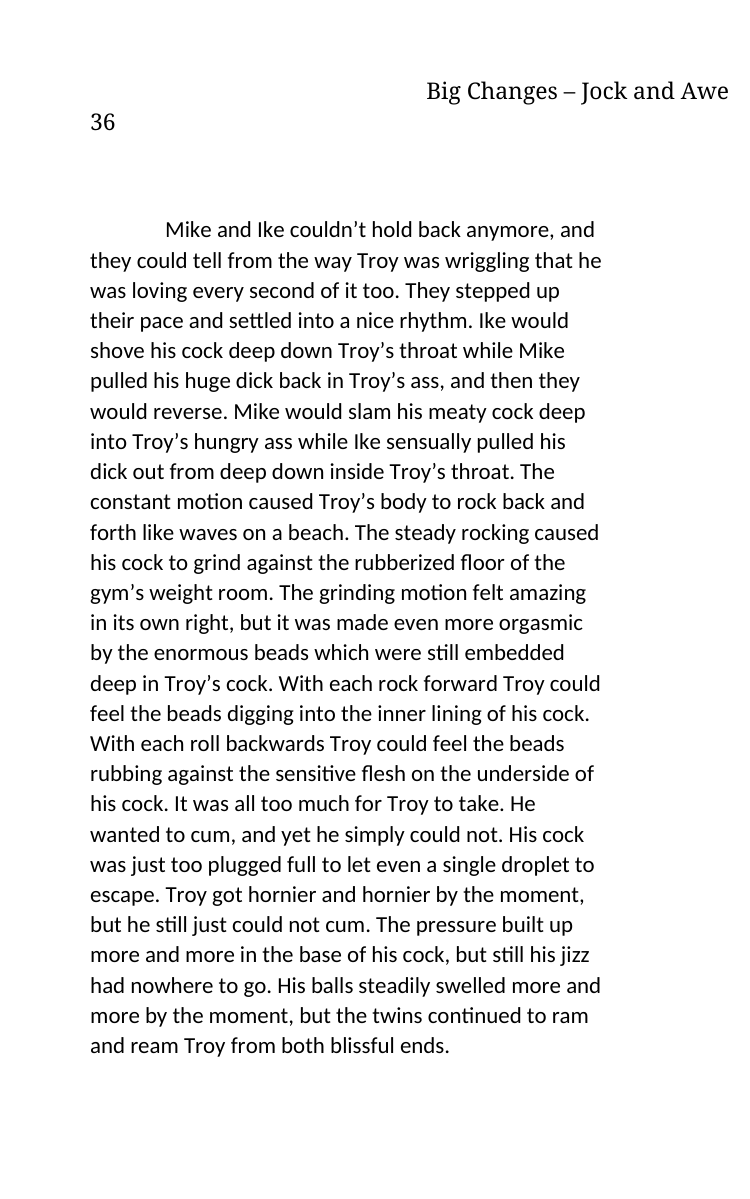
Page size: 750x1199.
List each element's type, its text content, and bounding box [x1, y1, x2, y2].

text Mike and Ike couldn’t hold back anymore, and they could tell from the way Troy was wriggling that he was loving every second of it too. They stepped up their pace and settled into a nice rhythm. Ike would shove his cock deep down Troy’s throat while Mike pulled his huge dick back in Troy’s ass, and then they would reverse. Mike would slam his meaty cock deep into Troy’s hungry ass while Ike sensually pulled his dick out from deep down inside Troy’s throat. The constant motion caused Troy’s body to rock back and forth like waves on a beach. The steady rocking caused his cock to grind against the rubberized floor of the gym’s weight room. The grinding motion felt amazing in its own right, but it was made even more orgasmic by the enormous beads which were still embedded deep in Troy’s cock. With each rock forward Troy could feel the beads digging into the inner lining of his cock. With each roll backwards Troy could feel the beads rubbing against the sensitive flesh on the underside of his cock. It was all too much for Troy to take. He wanted to cum, and yet he simply could not. His cock was just too plugged full to let even a single droplet to escape. Troy got hornier and hornier by the moment, but he still just could not cum. The pressure built up more and more in the base of his cock, but still his jizz had nowhere to go. His balls steadily swelled more and more by the moment, but the twins continued to ram and ream Troy from both blissful ends. [90, 216, 604, 1059]
